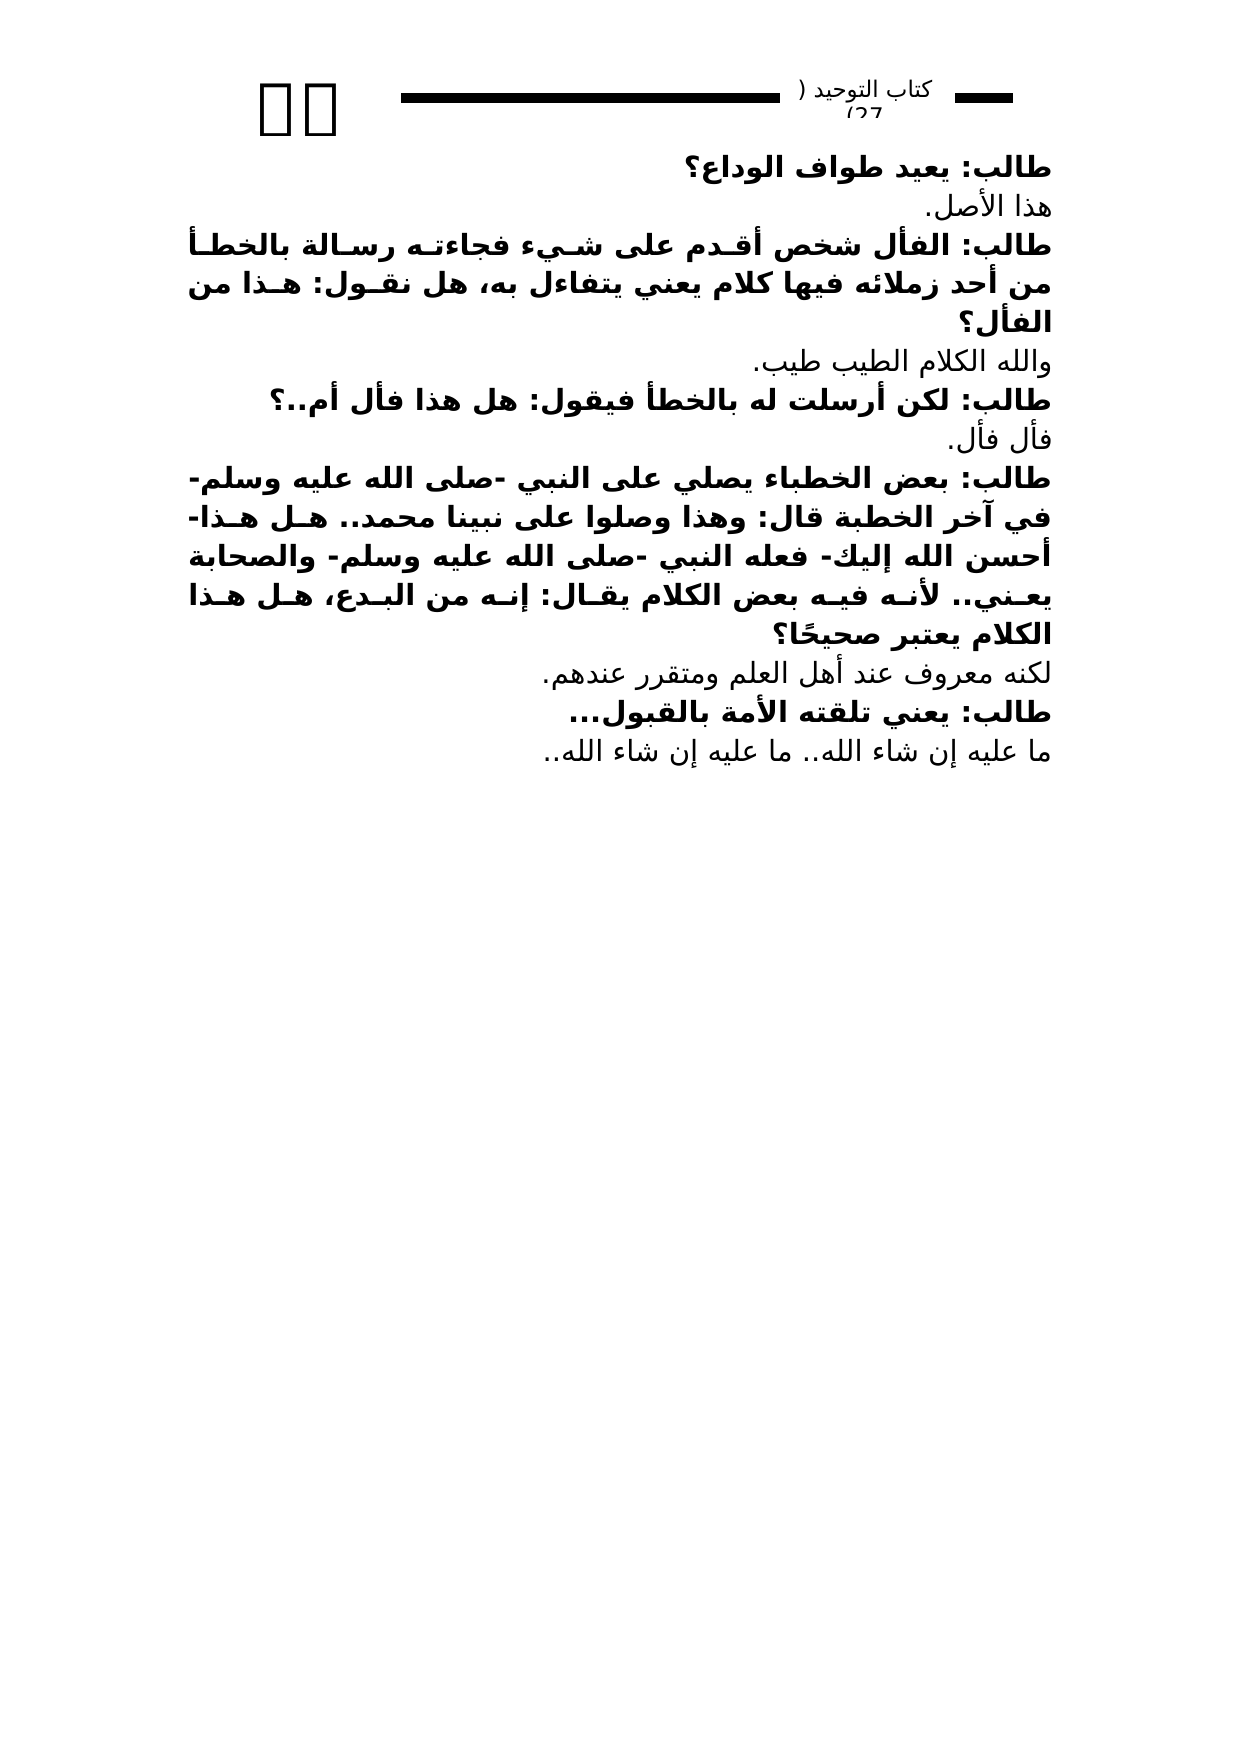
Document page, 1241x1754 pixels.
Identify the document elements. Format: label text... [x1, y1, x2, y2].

text لكنه معروف عند أهل العلم ومتقرر عندهم. [187, 656, 1053, 690]
text هذا الأصل. [187, 189, 1053, 223]
text طالب: الفأل شخص أقدم على شيء فجاءته رسالة بالخطأ من أحد زملائه فيها كلام يعني يتفاءل به، هل نقول: هذا من الفأل؟ [187, 228, 1053, 340]
text طالب: يعني تلقته الأمة بالقبول... [187, 695, 1053, 729]
text ما عليه إن شاء الله.. ما عليه إن شاء الله.. [187, 734, 1053, 768]
text طالب: يعيد طواف الوداع؟ [187, 150, 1053, 184]
text فأل فأل. [187, 423, 1053, 457]
text طالب: لكن أرسلت له بالخطأ فيقول: هل هذا فأل أم..؟ [187, 384, 1053, 418]
text طالب: بعض الخطباء يصلي على النبي -صلى الله عليه وسلم- في آخر الخطبة قال: وهذا وصلوا على نبينا محمد.. هل هذا- أحسن الله إليك- فعله النبي -صلى الله عليه وسلم- والصحابة يعني.. لأنه فيه بعض الكلام يقال: إنه من البدع، هل هذا الكلام يعتبر صحيحًا؟ [187, 462, 1053, 651]
text والله الكلام الطيب طيب. [187, 345, 1053, 379]
